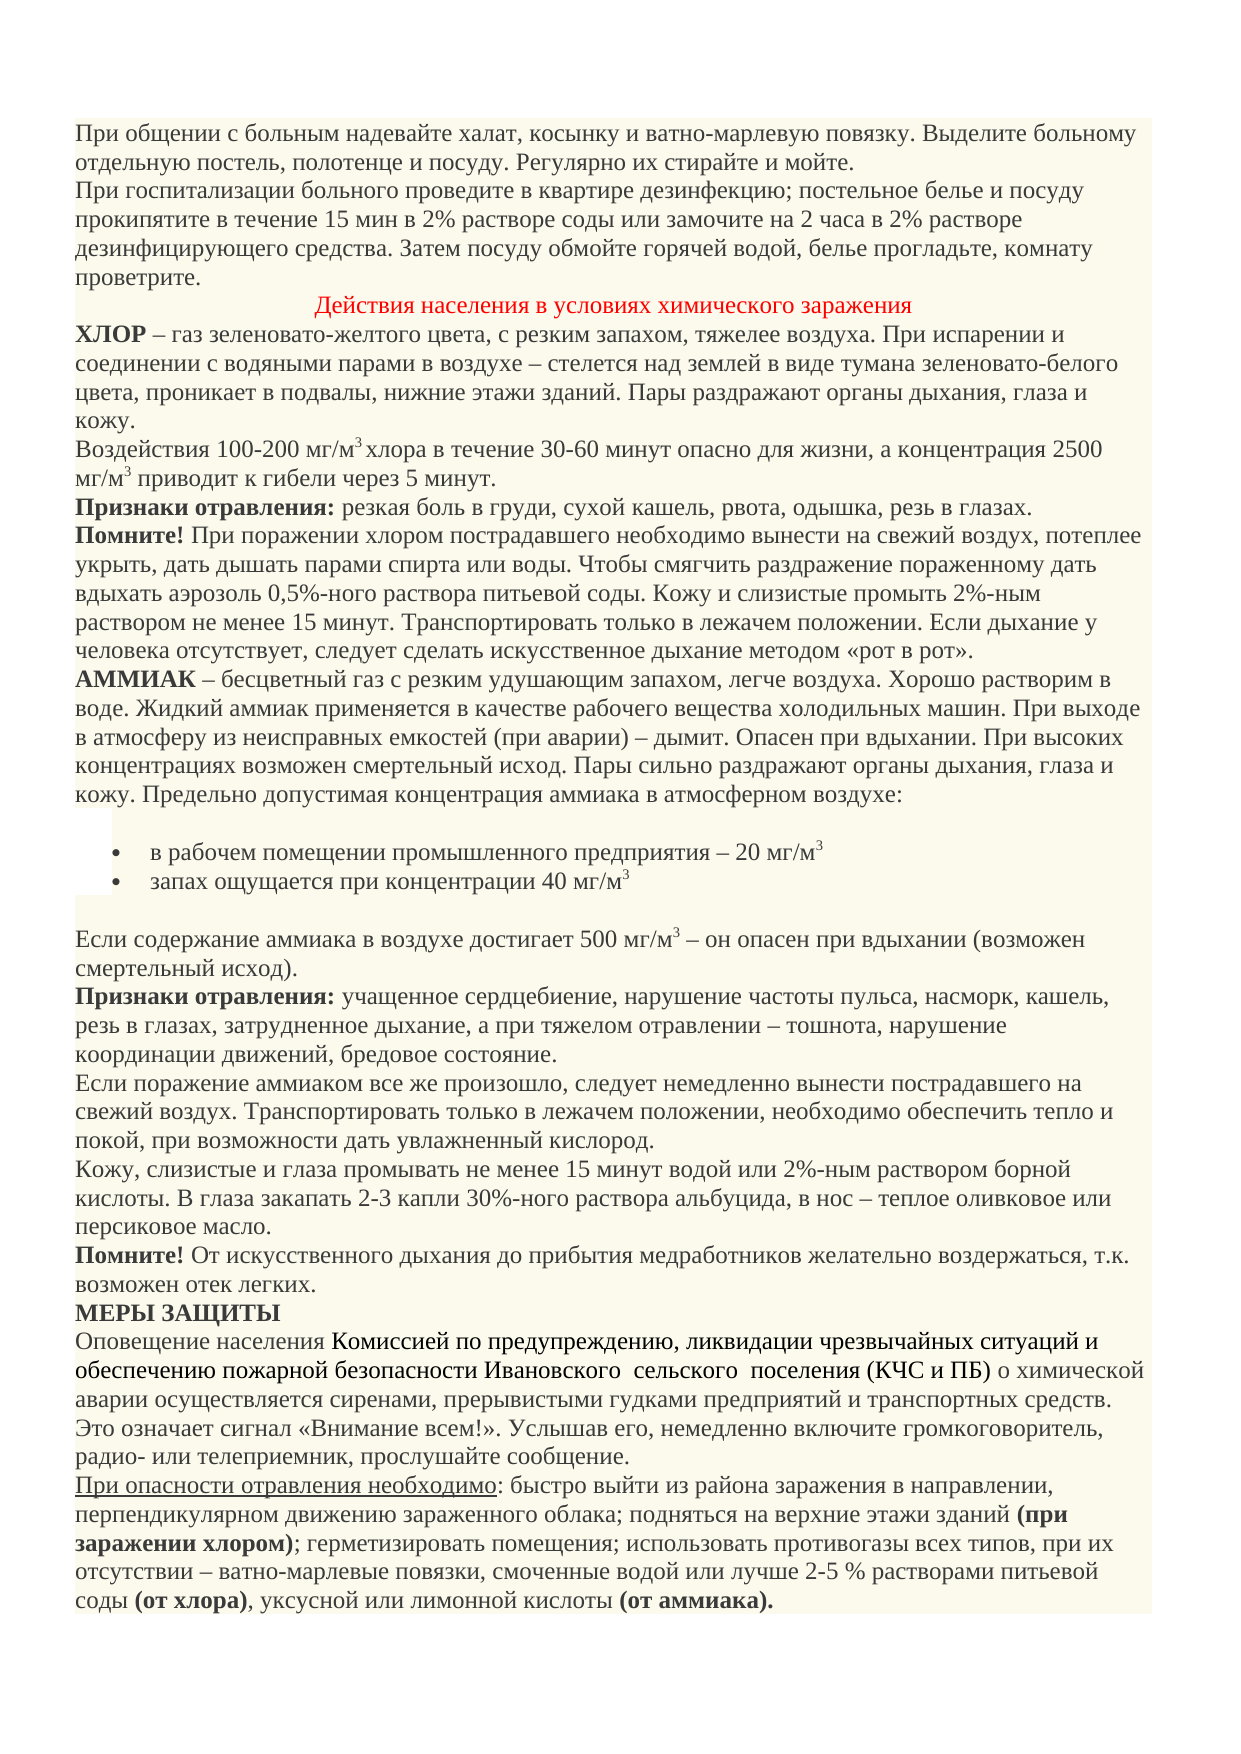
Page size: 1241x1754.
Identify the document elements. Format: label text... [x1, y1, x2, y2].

text При общении с больным надевайте халат, косынку и ватно-марлевую повязку. Выделите больному отдельную постель, полотенце и посуду. Регулярно их стирайте и мойте. [75, 118, 1152, 176]
text При госпитализации больного проведите в квартире дезинфекцию; постельное белье и посуду прокипятите в течение 15 мин в 2% растворе соды или замочите на 2 часа в 2% растворе дезинфицирующего средства. Затем посуду обмойте горячей водой, белье прогладьте, комнату проветрите. [75, 176, 1152, 291]
text При опасности отравления необходимо: быстро выйти из района заражения в направлении, перпендикулярном движению зараженного облака; подняться на верхние этажи зданий (при заражении хлором); герметизировать помещения; использовать противогазы всех типов, при их отсутствии – ватно-марлевые повязки, смоченные водой или лучше 2-5 % растворами питьевой соды (от хлора), уксусной или лимонной кислоты (от аммиака). [75, 1470, 1152, 1614]
text Если поражение аммиаком все же произошло, следует немедленно вынести пострадавшего на свежий воздух. Транспортировать только в лежачем положении, необходимо обеспечить тепло и покой, при возможности дать увлажненный кислород. [75, 1068, 1152, 1154]
text Оповещение населения Комиссией по предупреждению, ликвидации чрезвычайных ситуаций и обеспечению пожарной безопасности Ивановского сельского поселения (КЧС и ПБ) о химической аварии осуществляется сиренами, прерывистыми гудками предприятий и транспортных средств. Это означает сигнал «Внимание всем!». Услышав его, немедленно включите громкоговоритель, радио- или телеприемник, прослушайте сообщение. [75, 1326, 1152, 1470]
list запах ощущается при концентрации 40 мг/м3 [112, 866, 1152, 895]
text ХЛОР – газ зеленовато-желтого цвета, с резким запахом, тяжелее воздуха. При испарении и соединении с водяными парами в воздухе – стелется над землей в виде тумана зеленовато-белого цвета, проникает в подвалы, нижние этажи зданий. Пары раздражают органы дыхания, глаза и кожу. [75, 319, 1152, 434]
text Если содержание аммиака в воздухе достигает 500 мг/м3 – он опасен при вдыхании (возможен смертельный исход). [75, 924, 1152, 981]
text Признаки отравления: резкая боль в груди, сухой кашель, рвота, одышка, резь в глазах. [75, 492, 1152, 521]
text Признаки отравления: учащенное сердцебиение, нарушение частоты пульса, насморк, кашель, резь в глазах, затрудненное дыхание, а при тяжелом отравлении – тошнота, нарушение координации движений, бредовое состояние. [75, 981, 1152, 1068]
text Кожу, слизистые и глаза промывать не менее 15 минут водой или 2%-ным раствором борной кислоты. В глаза закапать 2-3 капли 30%-ного раствора альбуцида, в нос – теплое оливковое или персиковое масло. [75, 1154, 1152, 1240]
text Помните! От искусственного дыхания до прибытия медработников желательно воздержаться, т.к. возможен отек легких. [75, 1240, 1152, 1298]
text АММИАК – бесцветный газ с резким удушающим запахом, легче воздуха. Хорошо растворим в воде. Жидкий аммиак применяется в качестве рабочего вещества холодильных машин. При выходе в атмосферу из неисправных емкостей (при аварии) – дымит. Опасен при вдыхании. При высоких концентрациях возможен смертельный исход. Пары сильно раздражают органы дыхания, глаза и кожу. Предельно допустимая концентрация аммиака в атмосферном воздухе: [75, 664, 1152, 808]
list в рабочем помещении промышленного предприятия – 20 мг/м3 [112, 837, 1152, 866]
text Действия населения в условиях химического заражения [75, 291, 1152, 319]
text МЕРЫ ЗАЩИТЫ [75, 1298, 1152, 1326]
text Помните! При поражении хлором пострадавшего необходимо вынести на свежий воздух, потеплее укрыть, дать дышать парами спирта или воды. Чтобы смягчить раздражение пораженному дать вдыхать аэрозоль 0,5%-ного раствора питьевой соды. Кожу и слизистые промыть 2%-ным раствором не менее 15 минут. Транспортировать только в лежачем положении. Если дыхание у человека отсутствует, следует сделать искусственное дыхание методом «рот в рот». [75, 521, 1152, 664]
text Воздействия 100-200 мг/м3 хлора в течение 30-60 минут опасно для жизни, а концентрация 2500 мг/м3 приводит к гибели через 5 минут. [75, 434, 1152, 492]
